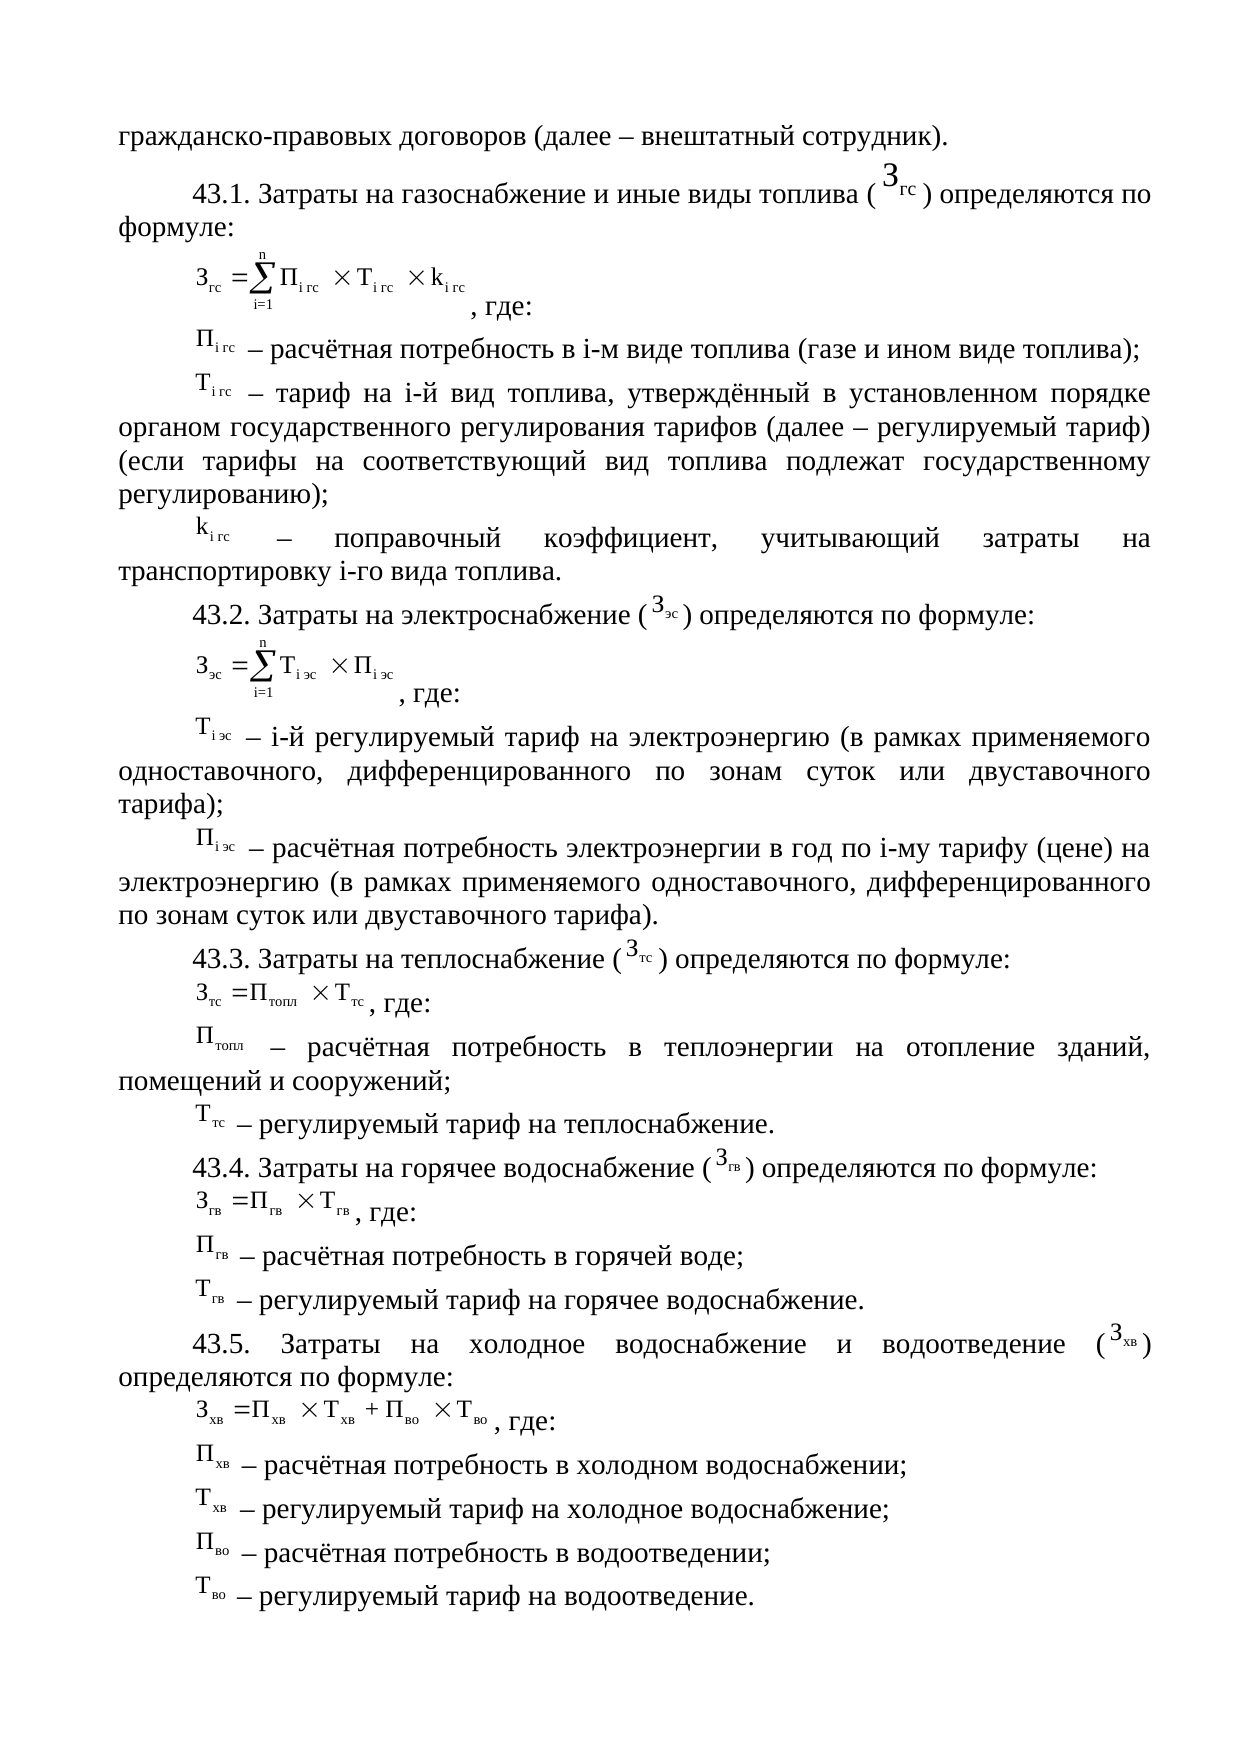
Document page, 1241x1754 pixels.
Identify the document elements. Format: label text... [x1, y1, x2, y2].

text , где: [118, 975, 1152, 1019]
text – расчётная потребность в теплоэнергии на отопление зданий, помещений и сооружений; [118, 1019, 1152, 1096]
text , где: [118, 631, 1152, 709]
text – регулируемый тариф на холодное водоснабжение; [118, 1481, 1152, 1524]
text – расчётная потребность электроэнергии в год по i-му тарифу (цене) на электроэнергию (в рамках применяемого одноставочного, дифференцированного по зонам суток или двуставочного тарифа). [118, 820, 1152, 931]
text – расчётная потребность в горячей воде; [118, 1228, 1152, 1272]
text – регулируемый тариф на горячее водоснабжение. [118, 1272, 1152, 1315]
text – i-й регулируемый тариф на электроэнергию (в рамках применяемого одноставочного, дифференцированного по зонам суток или двуставочного тарифа); [118, 709, 1152, 820]
text 43.5. Затраты на холодное водоснабжение и водоотведение () определяются по формуле: [118, 1315, 1152, 1393]
text – расчётная потребность в i-м виде топлива (газе и ином виде топлива); [118, 321, 1152, 365]
text – регулируемый тариф на водоотведение. [118, 1568, 1152, 1612]
text , где: [118, 1393, 1152, 1437]
text – регулируемый тариф на теплоснабжение. [118, 1096, 1152, 1140]
text , где: [118, 1184, 1152, 1228]
text 43.1. Затраты на газоснабжение и иные виды топлива () определяются по формуле: [118, 152, 1152, 243]
text – расчётная потребность в водоотведении; [118, 1524, 1152, 1568]
text 43.3. Затраты на теплоснабжение () определяются по формуле: [118, 931, 1152, 975]
text – поправочный коэффициент, учитывающий затраты на транспортировку i-го вида топлива. [118, 510, 1152, 587]
text – тариф на i-й вид топлива, утверждённый в установленном порядке органом государственного регулирования тарифов (далее – регулируемый тариф) (если тарифы на соответствующий вид топлива подлежат государственному регулированию); [118, 365, 1152, 510]
text 43.4. Затраты на горячее водоснабжение () определяются по формуле: [118, 1140, 1152, 1184]
text 43.2. Затраты на электроснабжение () определяются по формуле: [118, 587, 1152, 631]
text , где: [118, 243, 1152, 321]
text – расчётная потребность в холодном водоснабжении; [118, 1437, 1152, 1481]
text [118, 118, 1152, 152]
